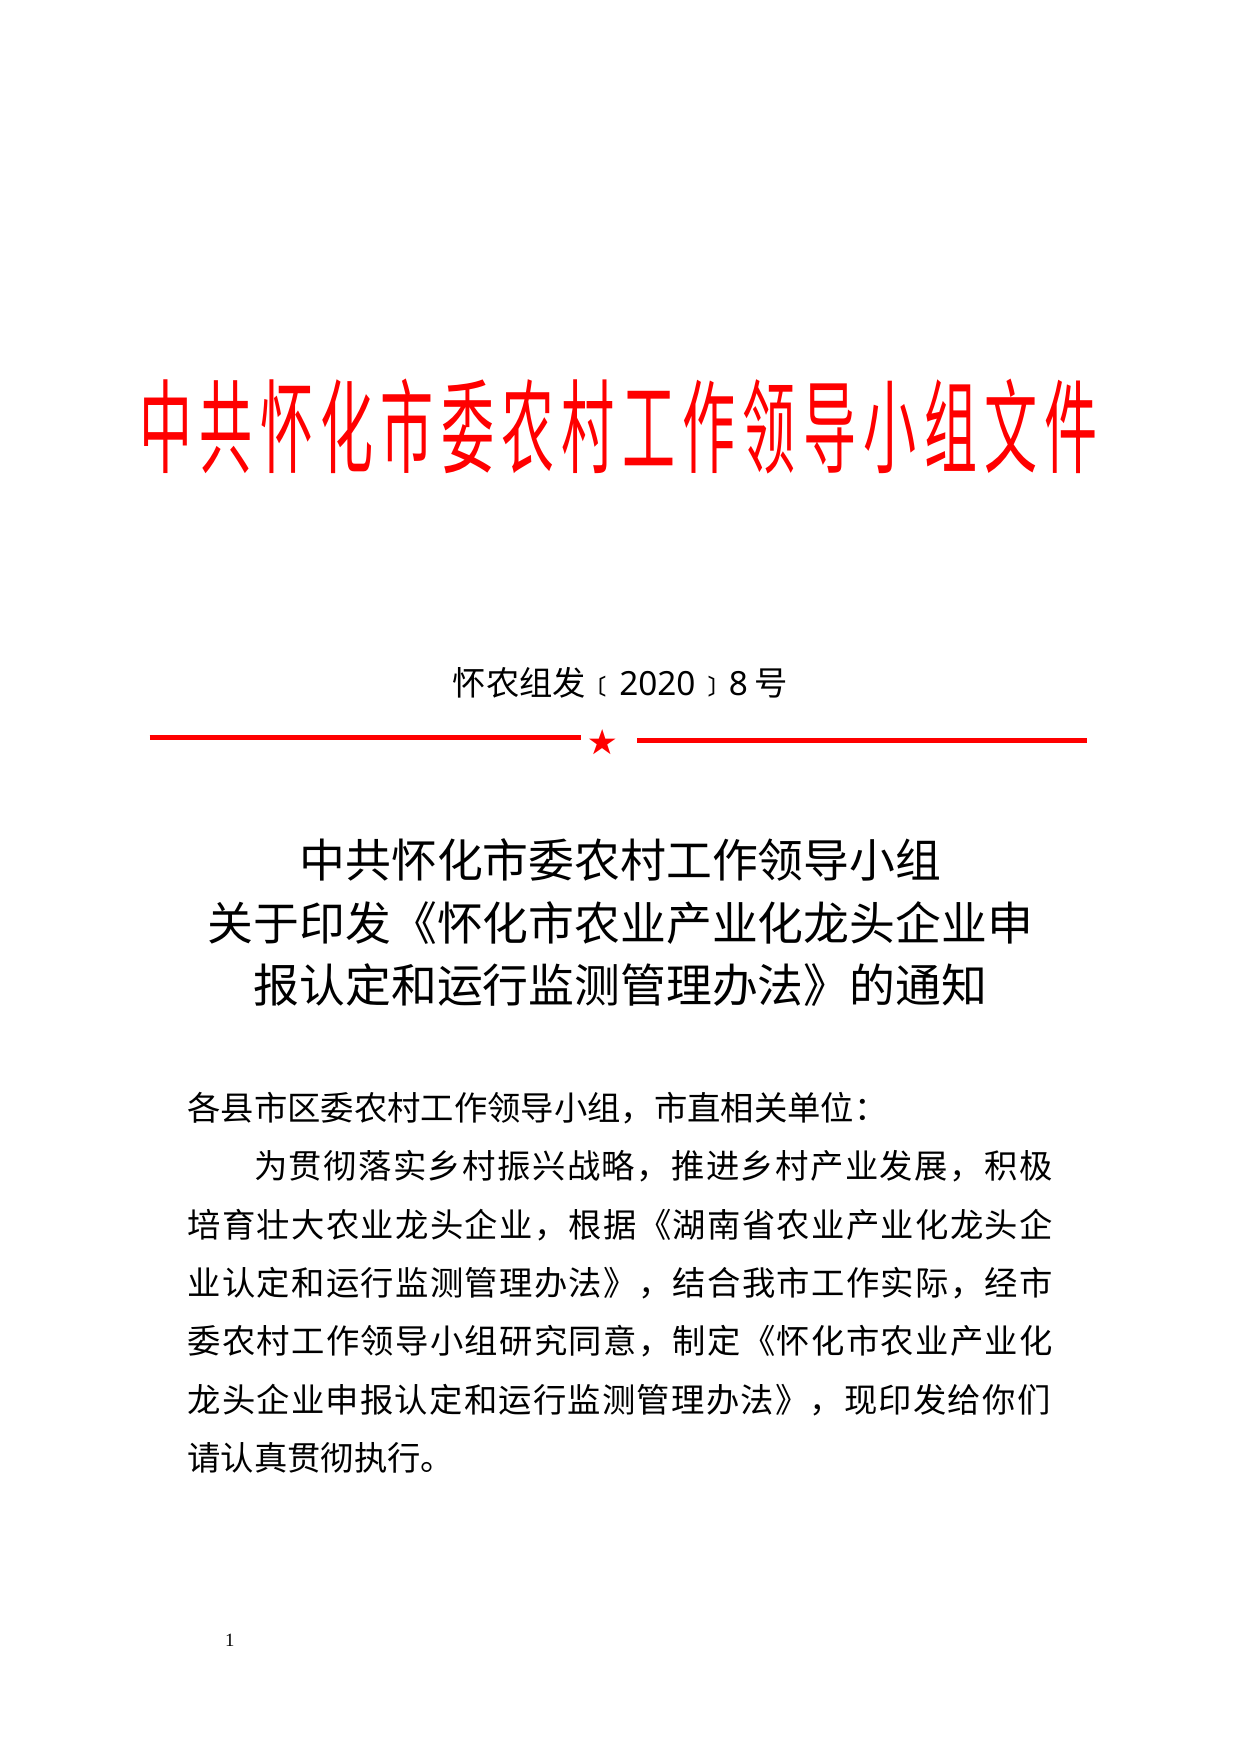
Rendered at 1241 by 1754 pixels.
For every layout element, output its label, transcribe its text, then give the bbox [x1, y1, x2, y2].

text ★ [187, 705, 1053, 766]
table_header 中共怀化市委农村工作领导小组文件 [128, 330, 1112, 524]
text 各县市区委农村工作领导小组，市直相关单位： [187, 1074, 1053, 1132]
text 中共怀化市委农村工作领导小组 [187, 828, 1053, 890]
text 为贯彻落实乡村振兴战略，推进乡村产业发展，积极培育壮大农业龙头企业，根据《湖南省农业产业化龙头企业认定和运行监测管理办法》，结合我市工作实际，经市委农村工作领导小组研究同意，制定《怀化市农业产业化龙头企业申报认定和运行监测管理办法》，现印发给你们，请认真贯彻执行。 [187, 1132, 1053, 1482]
text 怀农组发﹝2020﹞8号 [187, 645, 1053, 705]
text 关于印发《怀化市农业产业化龙头企业申报认定和运行监测管理办法》的通知 [187, 890, 1053, 1015]
